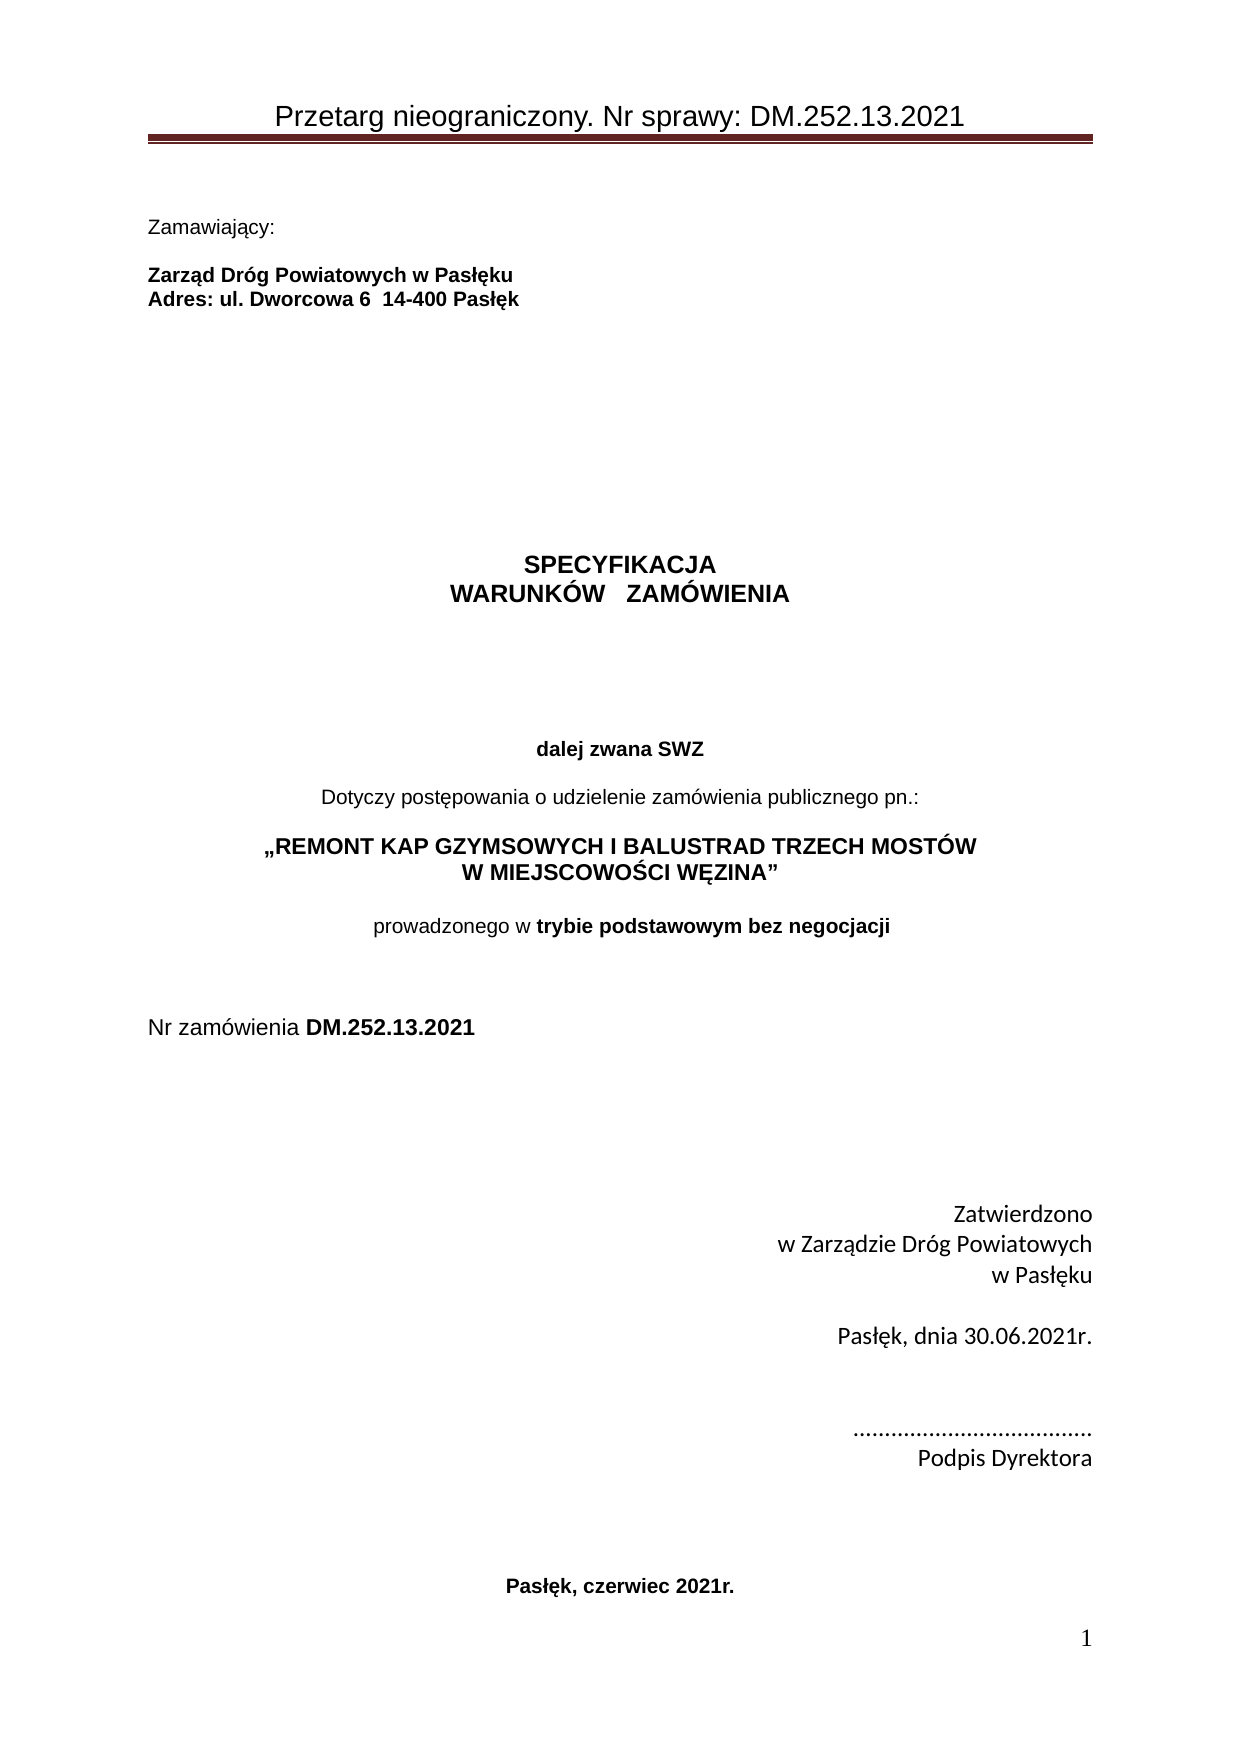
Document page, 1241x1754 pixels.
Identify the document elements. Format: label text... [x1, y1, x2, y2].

text w Pasłęku [148, 1259, 1093, 1290]
text w Zarządzie Dróg Powiatowych [148, 1229, 1093, 1259]
text Pasłęk, czerwiec 2021r. [148, 1573, 1093, 1597]
text ...................................... [148, 1412, 1093, 1442]
text „REMONT KAP GZYMSOWYCH I BALUSTRAD TRZECH MOSTÓW [148, 833, 1093, 859]
text Adres: ul. Dworcowa 6 14-400 Pasłęk [148, 287, 1093, 311]
text Pasłęk, dnia 30.06.2021r. [148, 1320, 1093, 1351]
text Podpis Dyrektora [148, 1442, 1093, 1473]
text Zamawiający: [148, 215, 1093, 239]
text Nr zamówienia DM.252.13.2021 [148, 1013, 1093, 1040]
text Zatwierdzono [148, 1198, 1093, 1229]
text Zarząd Dróg Powiatowych w Pasłęku [148, 263, 1093, 287]
text SPECYFIKACJA [148, 550, 1093, 579]
text dalej zwana SWZ [148, 737, 1093, 761]
text WARUNKÓW ZAMÓWIENIA [148, 579, 1093, 608]
text W MIEJSCOWOŚCI WĘZINA” [148, 859, 1093, 886]
text prowadzonego w trybie podstawowym bez negocjacji [148, 914, 1093, 938]
text Dotyczy postępowania o udzielenie zamówienia publicznego pn.: [148, 785, 1093, 809]
